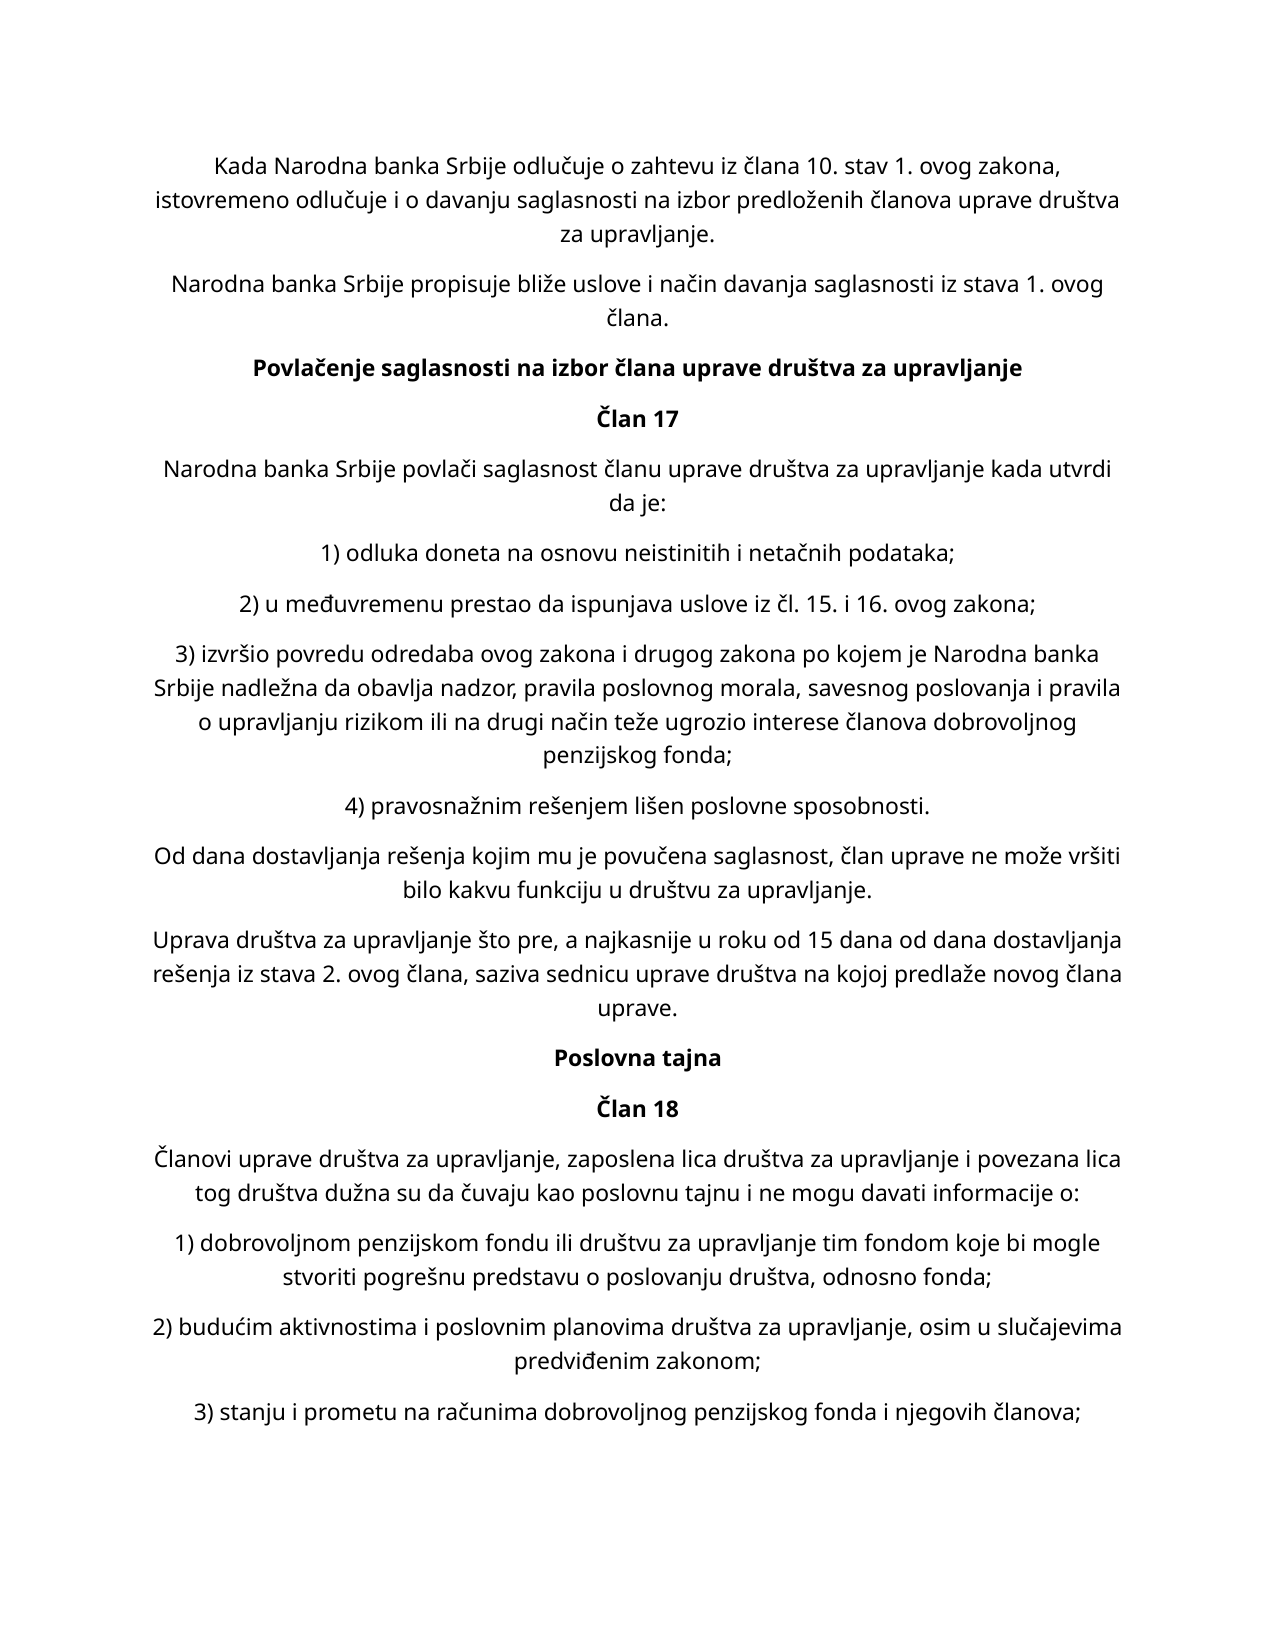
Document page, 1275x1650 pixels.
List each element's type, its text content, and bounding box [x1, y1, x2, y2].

text 4) pravosnažnim rešenjem lišen poslovne sposobnosti. [150, 789, 1125, 821]
text Kada Narodna banka Srbije odlučuje o zahtevu iz člana 10. stav 1. ovog zakona, istovremeno odlučuje i o davanju saglasnosti na izbor predloženih članova uprave društva za upravljanje. [150, 150, 1125, 249]
text 1) odluka doneta na osnovu neistinitih i netačnih podataka; [150, 537, 1125, 568]
text Članovi uprave društva za upravljanje, zaposlena lica društva za upravljanje i povezana lica tog društva dužna su da čuvaju kao poslovnu tajnu i ne mogu davati informacije o: [150, 1143, 1125, 1208]
text Član 17 [150, 402, 1125, 434]
text Član 18 [150, 1092, 1125, 1124]
text Poslovna tajna [150, 1042, 1125, 1073]
text Od dana dostavljanja rešenja kojim mu je povučena saglasnost, član uprave ne može vršiti bilo kakvu funkciju u društvu za upravljanje. [150, 840, 1125, 905]
text 3) izvršio povredu odredaba ovog zakona i drugog zakona po kojem je Narodna banka Srbije nadležna da obavlja nadzor, pravila poslovnog morala, savesnog poslovanja i pravila o upravljanju rizikom ili na drugi način teže ugrozio interese članova dobrovoljnog penzijskog fonda; [150, 638, 1125, 770]
text 3) stanju i prometu na računima dobrovoljnog penzijskog fonda i njegovih članova; [150, 1395, 1125, 1427]
text 2) u međuvremenu prestao da ispunjava uslove iz čl. 15. i 16. ovog zakona; [150, 587, 1125, 619]
text 2) budućim aktivnostima i poslovnim planovima društva za upravljanje, osim u slučajevima predviđenim zakonom; [150, 1311, 1125, 1376]
text 1) dobrovoljnom penzijskom fondu ili društvu za upravljanje tim fondom koje bi mogle stvoriti pogrešnu predstavu o poslovanju društva, odnosno fonda; [150, 1227, 1125, 1292]
text Narodna banka Srbije povlači saglasnost članu uprave društva za upravljanje kada utvrdi da je: [150, 453, 1125, 518]
text Uprava društva za upravljanje što pre, a najkasnije u roku od 15 dana od dana dostavljanja rešenja iz stava 2. ovog člana, saziva sednicu uprave društva na kojoj predlaže novog člana uprave. [150, 924, 1125, 1023]
text Narodna banka Srbije propisuje bliže uslove i način davanja saglasnosti iz stava 1. ovog člana. [150, 268, 1125, 333]
text Povlačenje saglasnosti na izbor člana uprave društva za upravljanje [150, 352, 1125, 383]
